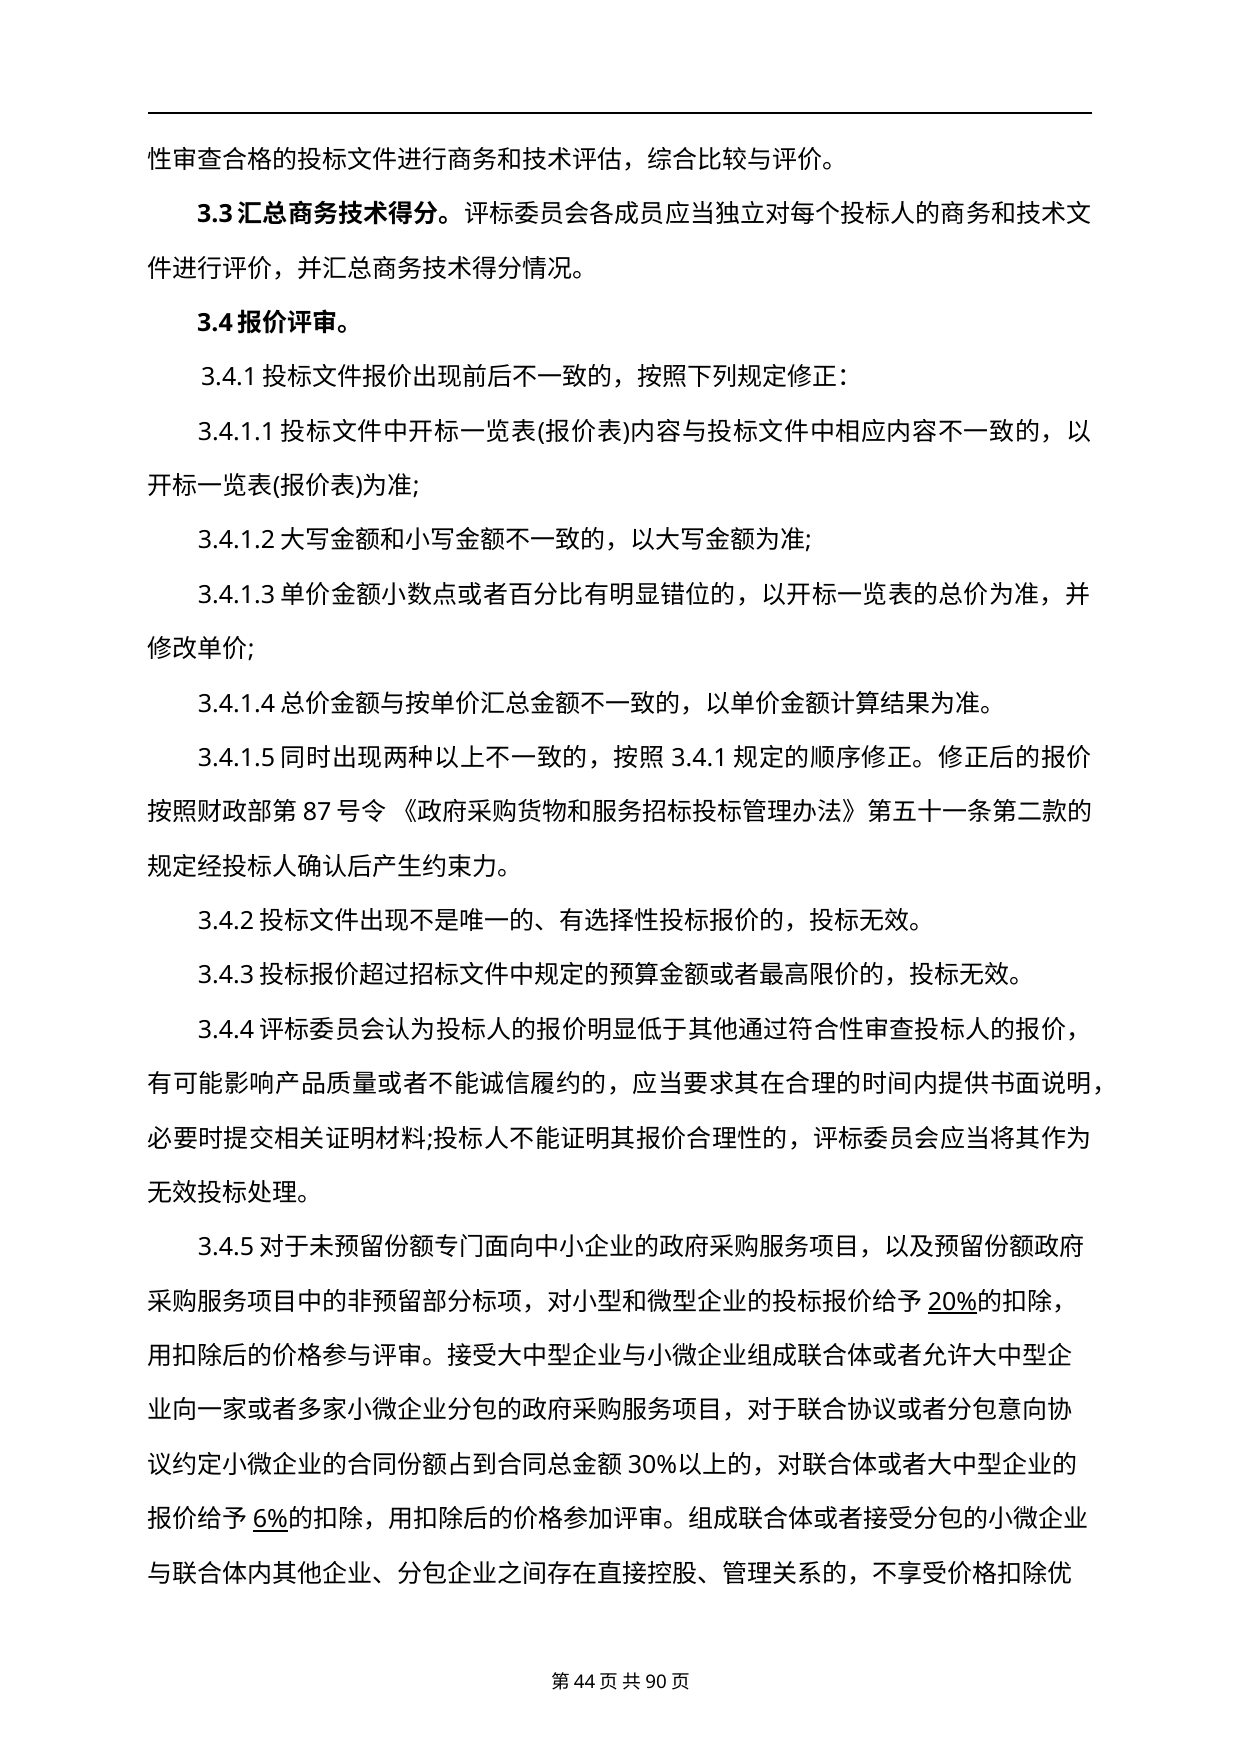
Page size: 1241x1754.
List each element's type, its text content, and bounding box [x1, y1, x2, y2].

text 3.4.1投标文件报价出现前后不一致的，按照下列规定修正： [148, 357, 1092, 393]
text 3.4报价评审。 [148, 302, 1092, 339]
text 3.3汇总商务技术得分。评标委员会各成员应当独立对每个投标人的商务和技术文件进行评价，并汇总商务技术得分情况。 [148, 194, 1092, 284]
text 3.4.3投标报价超过招标文件中规定的预算金额或者最高限价的，投标无效。 [148, 955, 1092, 991]
text 3.4.1.2大写金额和小写金额不一致的，以大写金额为准; [148, 520, 1092, 556]
text 3.4.1.3单价金额小数点或者百分比有明显错位的，以开标一览表的总价为准，并修改单价; [148, 574, 1092, 665]
text 3.4.2投标文件出现不是唯一的、有选择性投标报价的，投标无效。 [148, 901, 1092, 937]
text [148, 139, 1092, 176]
text 3.4.1.5同时出现两种以上不一致的，按照3.4.1规定的顺序修正。修正后的报价按照财政部第87号令 《政府采购货物和服务招标投标管理办法》第五十一条第二款的规定经投标人确认后产生约束力。 [148, 737, 1092, 882]
text 3.4.1.1投标文件中开标一览表(报价表)内容与投标文件中相应内容不一致的，以开标一览表(报价表)为准; [148, 411, 1092, 502]
text 3.4.1.4总价金额与按单价汇总金额不一致的，以单价金额计算结果为准。 [148, 683, 1092, 719]
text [148, 1227, 1092, 1589]
text 3.4.4评标委员会认为投标人的报价明显低于其他通过符合性审查投标人的报价，有可能影响产品质量或者不能诚信履约的，应当要求其在合理的时间内提供书面说明，必要时提交相关证明材料;投标人不能证明其报价合理性的，评标委员会应当将其作为无效投标处理。 [148, 1009, 1092, 1209]
